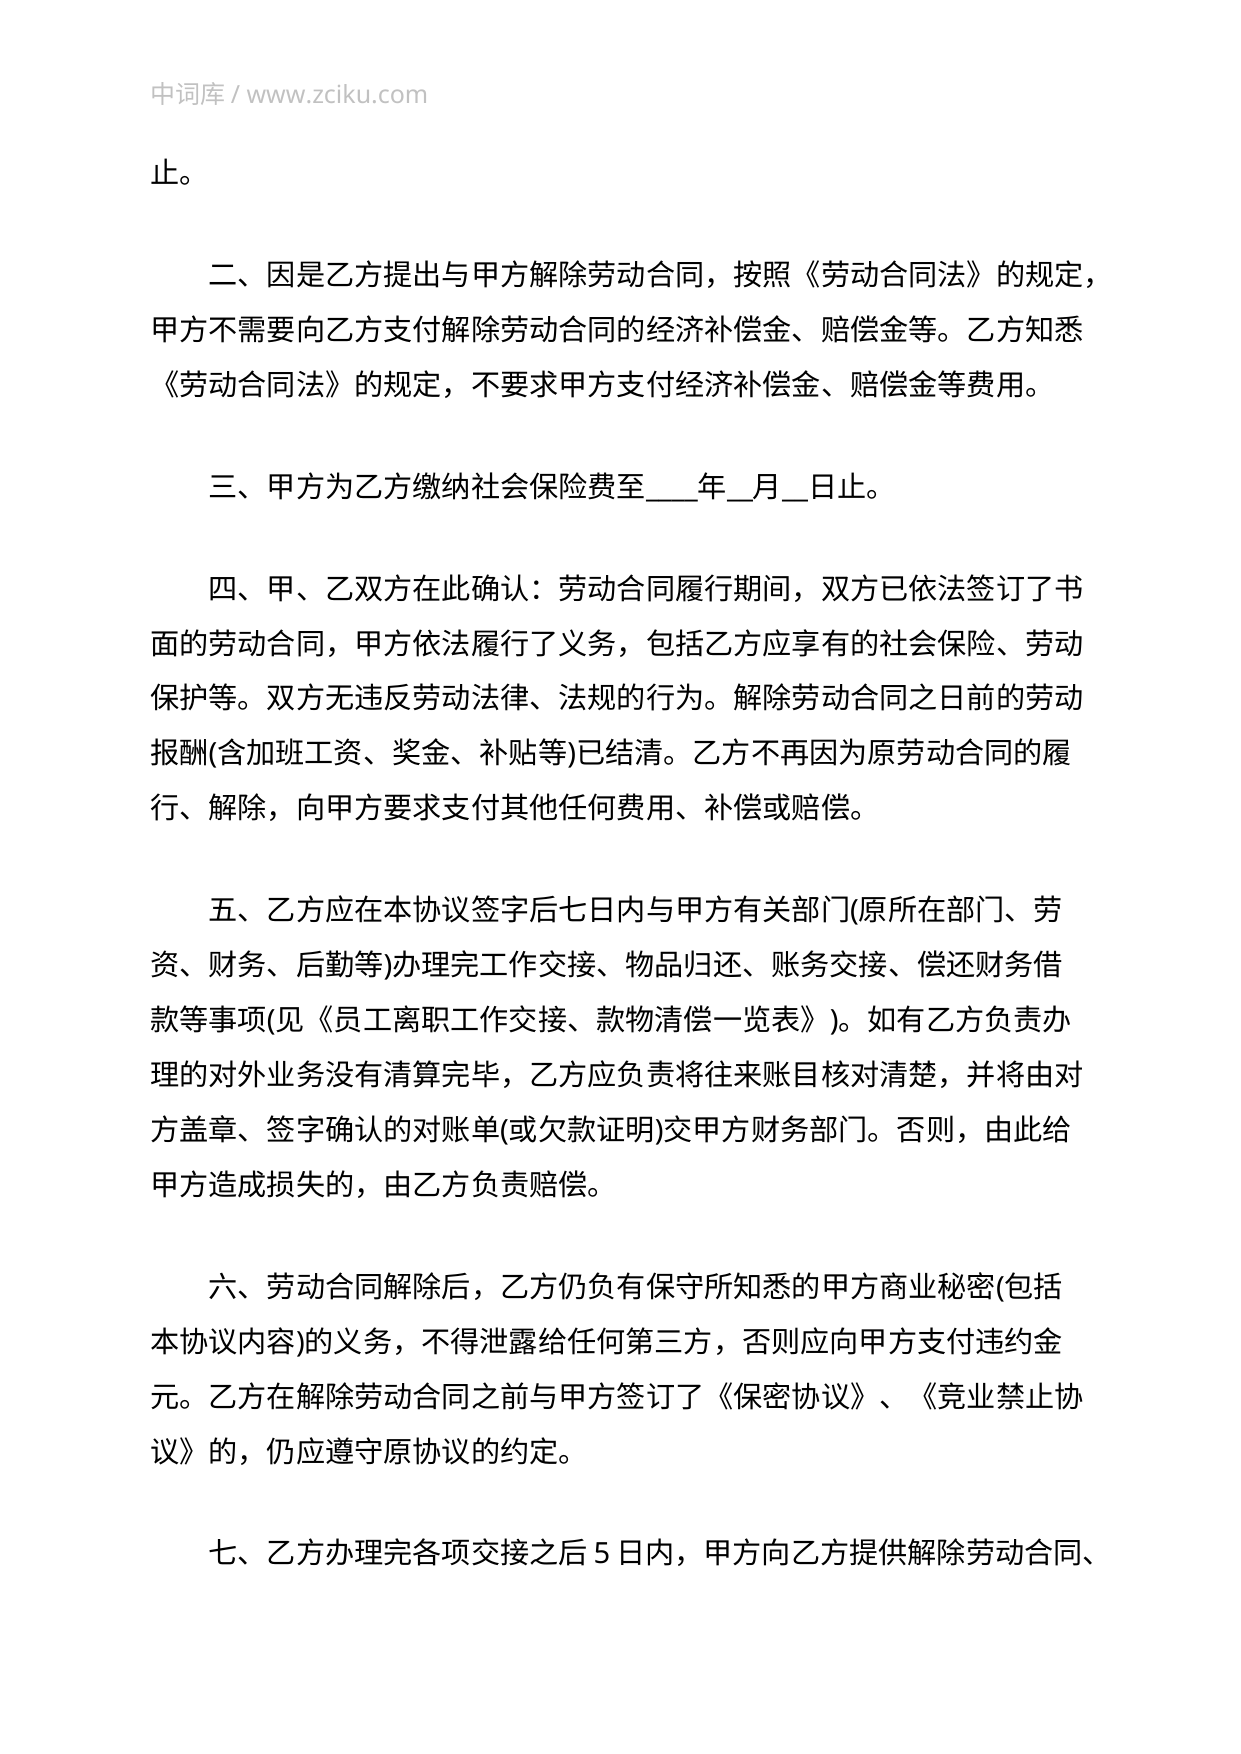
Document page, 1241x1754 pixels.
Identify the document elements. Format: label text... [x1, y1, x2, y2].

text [150, 1530, 1090, 1572]
text 二、因是乙方提出与甲方解除劳动合同，按照《劳动合同法》的规定，甲方不需要向乙方支付解除劳动合同的经济补偿金、赔偿金等。乙方知悉《劳动合同法》的规定，不要求甲方支付经济补偿金、赔偿金等费用。 [150, 252, 1090, 404]
text 六、劳动合同解除后，乙方仍负有保守所知悉的甲方商业秘密(包括本协议内容)的义务，不得泄露给任何第三方，否则应向甲方支付违约金 元。乙方在解除劳动合同之前与甲方签订了《保密协议》、《竞业禁止协议》的，仍应遵守原协议的约定。 [150, 1263, 1090, 1471]
text 三、甲方为乙方缴纳社会保险费至____年__月__日止。 [150, 463, 1090, 506]
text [150, 150, 1090, 192]
text 四、甲、乙双方在此确认：劳动合同履行期间，双方已依法签订了书面的劳动合同，甲方依法履行了义务，包括乙方应享有的社会保险、劳动保护等。双方无违反劳动法律、法规的行为。解除劳动合同之日前的劳动报酬(含加班工资、奖金、补贴等)已结清。乙方不再因为原劳动合同的履行、解除，向甲方要求支付其他任何费用、补偿或赔偿。 [150, 565, 1090, 827]
text 五、乙方应在本协议签字后七日内与甲方有关部门(原所在部门、劳资、财务、后勤等)办理完工作交接、物品归还、账务交接、偿还财务借款等事项(见《员工离职工作交接、款物清偿一览表》)。如有乙方负责办理的对外业务没有清算完毕，乙方应负责将往来账目核对清楚，并将由对方盖章、签字确认的对账单(或欠款证明)交甲方财务部门。否则，由此给甲方造成损失的，由乙方负责赔偿。 [150, 887, 1090, 1204]
